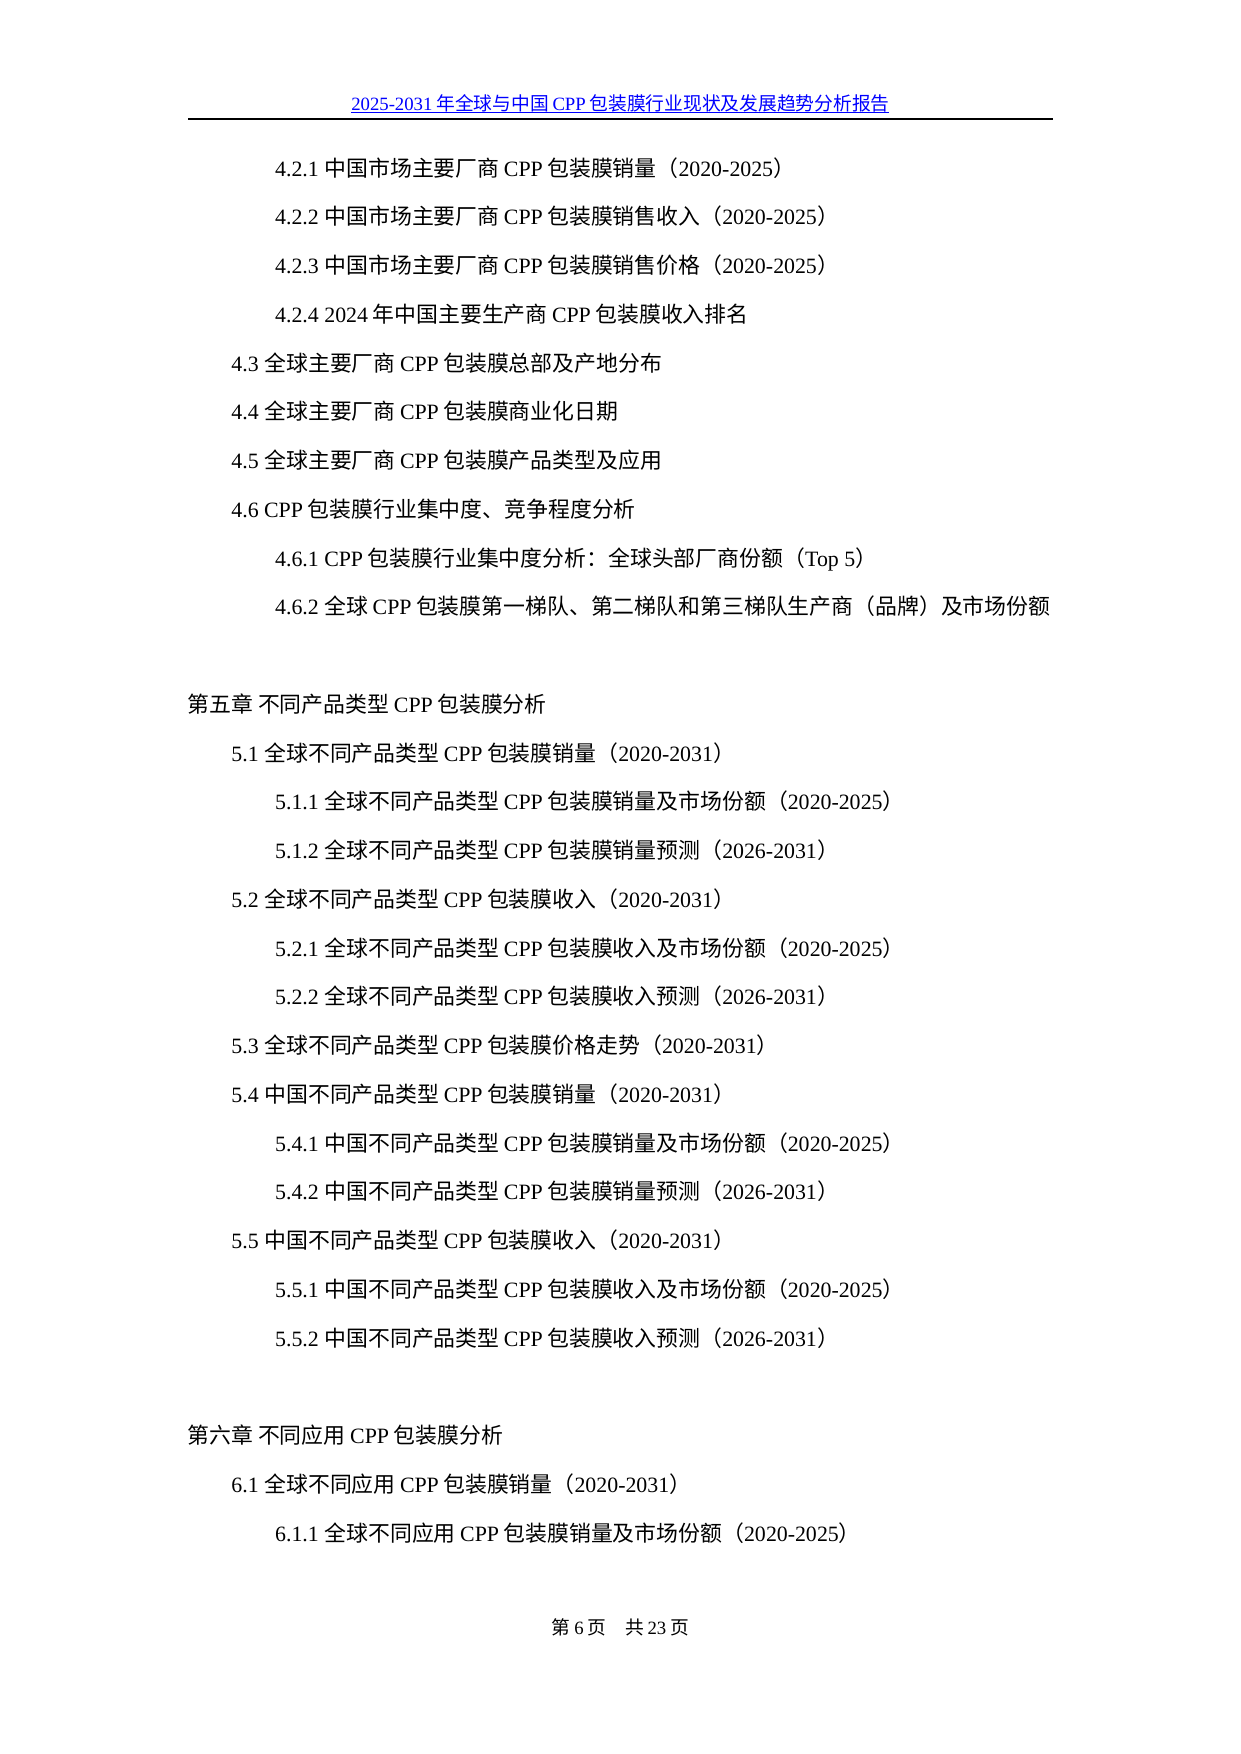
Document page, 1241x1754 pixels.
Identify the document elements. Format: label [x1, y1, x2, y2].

text [187, 150, 1053, 1548]
